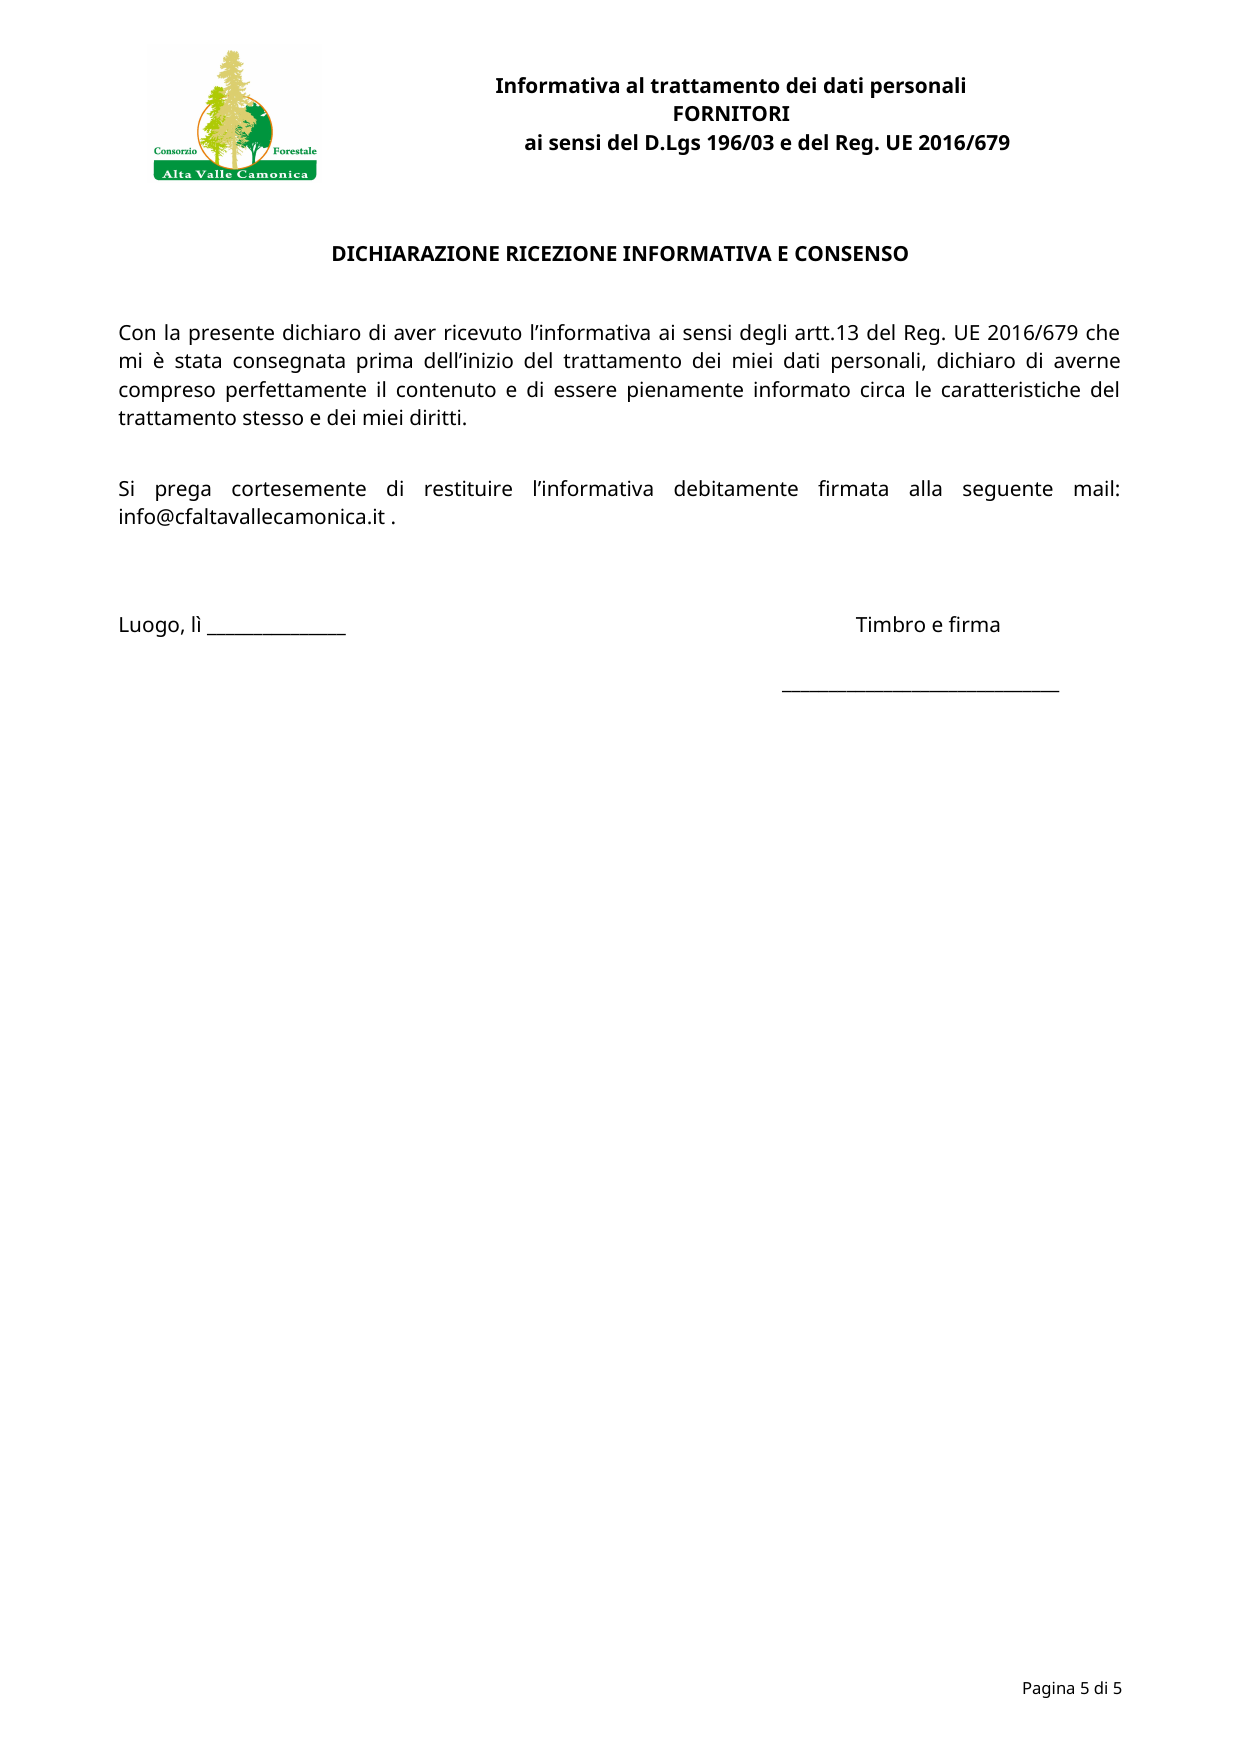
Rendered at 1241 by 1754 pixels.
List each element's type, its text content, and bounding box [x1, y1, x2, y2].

picture [147, 44, 322, 183]
text Luogo, lì _______________ Timbro e firma [118, 610, 1122, 638]
text ______________________________ [118, 667, 1131, 695]
text Con la presente dichiaro di aver ricevuto l’informativa ai sensi degli artt.13 del Reg. UE 2016/679 che mi è stata consegnata prima dell’inizio del trattamento dei miei dati personali, dichiaro di averne compreso perfettamente il contenuto e di essere pienamente informato circa le caratteristiche del trattamento stesso e dei miei diritti. [118, 318, 1122, 432]
text Si prega cortesemente di restituire l’informativa debitamente firmata alla seguente mail: info@cfaltavallecamonica.it . [118, 474, 1122, 531]
text DICHIARAZIONE RICEZIONE INFORMATIVA E CONSENSO [118, 239, 1122, 268]
